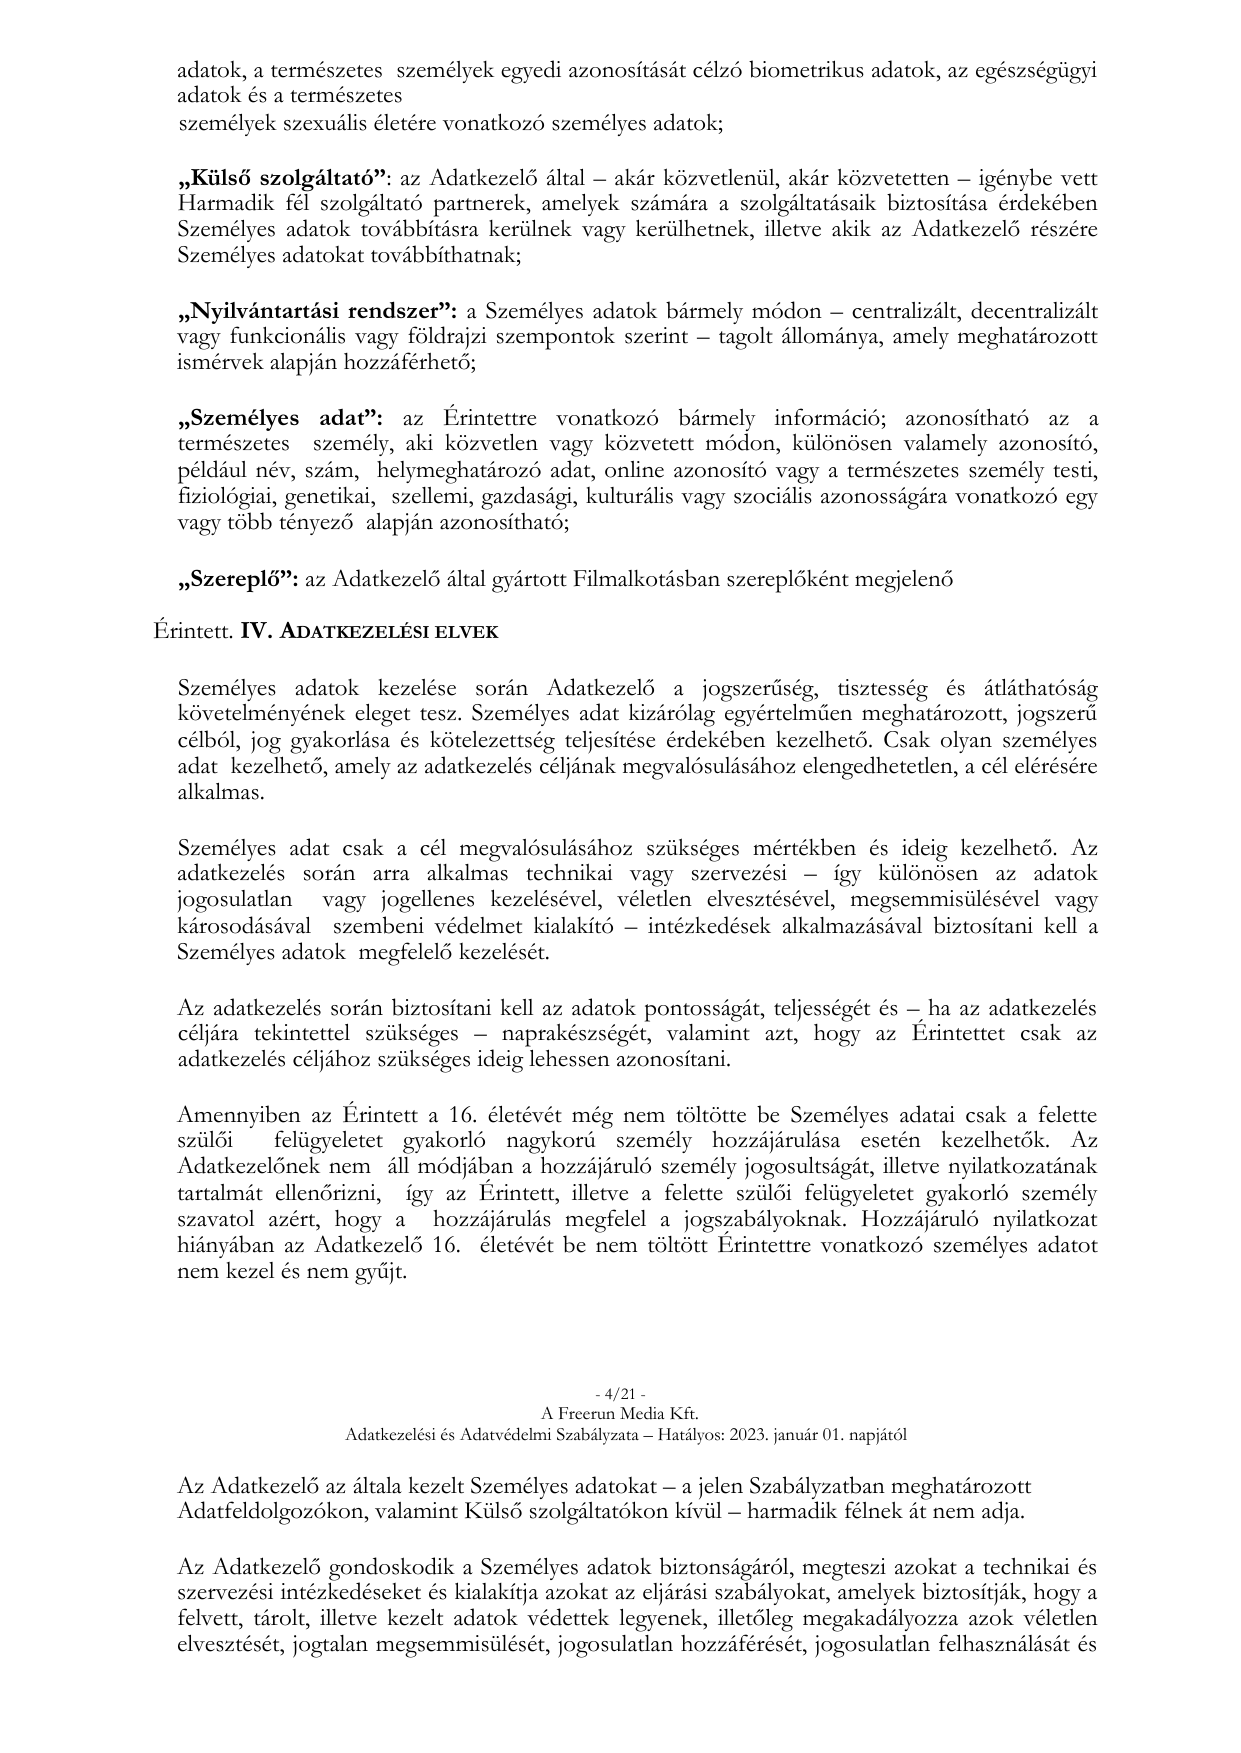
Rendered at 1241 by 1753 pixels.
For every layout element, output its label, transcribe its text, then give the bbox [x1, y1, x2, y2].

text személyek szexuális életére vonatkozó személyes adatok; [178, 109, 1105, 137]
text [177, 56, 1099, 109]
text „Szereplő”: az Adatkezelő által gyártott Filmalkotásban szereplőként megjelenő Érintett. IV. ADATKEZELÉSI ELVEK [153, 565, 1041, 645]
text - 4/21 - [595, 1385, 1105, 1403]
text Amennyiben az Érintett a 16. életévét még nem töltötte be Személyes adatai csak a felette szülői felügyeletet gyakorló nagykorú személy hozzájárulása esetén kezelhetők. Az Adatkezelőnek nem áll módjában a hozzájáruló személy jogosultságát, illetve nyilatkozatának tartalmát ellenőrizni, így az Érintett, illetve a felette szülői felügyeletet gyakorló személy szavatol azért, hogy a hozzájárulás megfelel a jogszabályoknak. Hozzájáruló nyilatkozat hiányában az Adatkezelő 16. életévét be nem töltött Érintettre vonatkozó személyes adatot nem kezel és nem gyűjt. [177, 1102, 1099, 1285]
text Személyes adatok kezelése során Adatkezelő a jogszerűség, tisztesség és átláthatóság követelményének eleget tesz. Személyes adat kizárólag egyértelműen meghatározott, jogszerű célból, jog gyakorlása és kötelezettség teljesítése érdekében kezelhető. Csak olyan személyes adat kezelhető, amely az adatkezelés céljának megvalósulásához elengedhetetlen, a cél elérésére alkalmas. [177, 675, 1099, 806]
text Személyes adat csak a cél megvalósulásához szükséges mértékben és ideig kezelhető. Az adatkezelés során arra alkalmas technikai vagy szervezési – így különösen az adatok jogosulatlan vagy jogellenes kezelésével, véletlen elvesztésével, megsemmisülésével vagy károsodásával szembeni védelmet kialakító – intézkedések alkalmazásával biztosítani kell a Személyes adatok megfelelő kezelését. [177, 835, 1099, 966]
text Adatkezelési és Adatvédelmi Szabályzata – Hatályos: 2023. január 01. napjától [147, 1425, 1105, 1446]
text Az adatkezelés során biztosítani kell az adatok pontosságát, teljességét és – ha az adatkezelés céljára tekintettel szükséges – naprakészségét, valamint azt, hogy az Érintettet csak az adatkezelés céljához szükséges ideig lehessen azonosítani. [177, 994, 1099, 1073]
text „Nyilvántartási rendszer”: a Személyes adatok bármely módon – centralizált, decentralizált vagy funkcionális vagy földrajzi szempontok szerint – tagolt állománya, amely meghatározott ismérvek alapján hozzáférhető; [177, 298, 1099, 376]
text A Freerun Media Kft. [541, 1403, 1105, 1425]
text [177, 1553, 1099, 1658]
text „Személyes adat”: az Érintettre vonatkozó bármely információ; azonosítható az a természetes személy, aki közvetlen vagy közvetett módon, különösen valamely azonosító, például név, szám, helymeghatározó adat, online azonosító vagy a természetes személy testi, fiziológiai, genetikai, szellemi, gazdasági, kulturális vagy szociális azonosságára vonatkozó egy vagy több tényező alapján azonosítható; [177, 405, 1100, 536]
text „Külső szolgáltató”: az Adatkezelő által – akár közvetlenül, akár közvetetten – igénybe vett Harmadik fél szolgáltató partnerek, amelyek számára a szolgáltatásaik biztosítása érdekében Személyes adatok továbbításra kerülnek vagy kerülhetnek, illetve akik az Adatkezelő részére Személyes adatokat továbbíthatnak; [177, 164, 1099, 269]
text Az Adatkezelő az általa kezelt Személyes adatokat – a jelen Szabályzatban meghatározott Adatfeldolgozókon, valamint Külső szolgáltatókon kívül – harmadik félnek át nem adja. [177, 1472, 1099, 1525]
